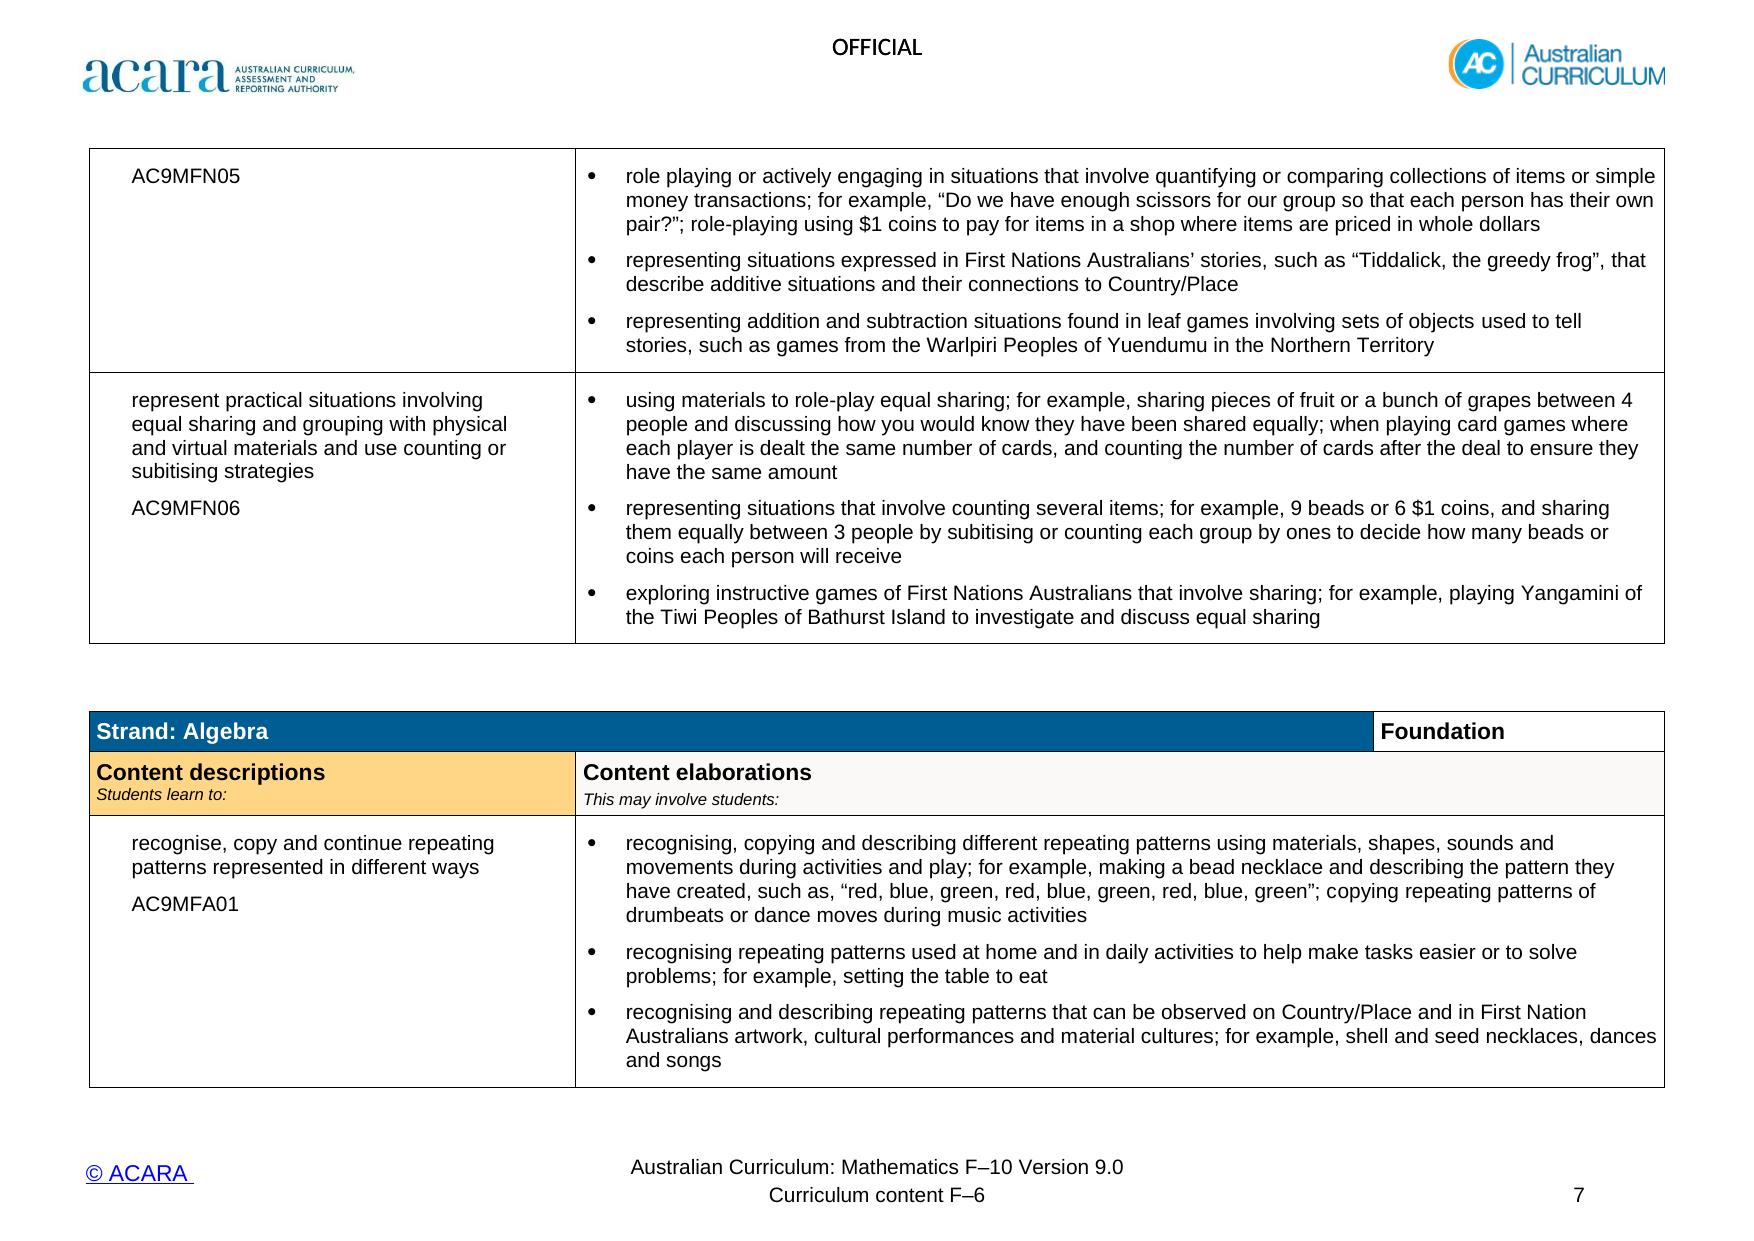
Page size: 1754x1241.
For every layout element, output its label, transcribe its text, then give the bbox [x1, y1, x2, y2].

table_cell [90, 149, 575, 372]
table_header Strand: Algebra [90, 712, 1373, 751]
picture [78, 52, 357, 96]
table_cell Content descriptions Students learn to: [90, 752, 575, 815]
table_cell recognise, copy and continue repeating patterns represented in different ways AC9MFA01 [90, 816, 575, 1087]
table_header Foundation [1374, 712, 1664, 751]
picture [1448, 39, 1471, 89]
table_cell using materials to role-play equal sharing; for example, sharing pieces of fruit or a bunch of grapes between 4 people and discussing how you would know they have been shared equally; when playing card games where each player is dealt the same number of cards, and counting the number of cards after the deal to ensure they have the same amount representing situations that involve counting several items; for example, 9 beads or 6 $1 coins, and sharing them equally between 3 people by subitising or counting each group by ones to decide how many beads or coins each person will receive exploring instructive games of First Nations Australians that involve sharing; for example, playing Yangamini of the Tiwi Peoples of Bathurst Island to investigate and discuss equal sharing [576, 373, 1664, 643]
picture [1487, 39, 1665, 89]
picture [1463, 53, 1496, 73]
table_cell Content elaborations This may involve students: [576, 752, 1664, 815]
table_cell recognising, copying and describing different repeating patterns using materials, shapes, sounds and movements during activities and play; for example, making a bead necklace and describing the pattern they have created, such as, “red, blue, green, red, blue, green, red, blue, green”; copying repeating patterns of drumbeats or dance moves during music activities recognising repeating patterns used at home and in daily activities to help make tasks easier or to solve problems; for example, setting the table to eat recognising and describing repeating patterns that can be observed on Country/Place and in First Nation Australians artwork, cultural performances and material cultures; for example, shell and seed necklaces, dances and songs [576, 816, 1664, 1087]
table_cell represent practical situations involving equal sharing and grouping with physical and virtual materials and use counting or subitising strategies AC9MFN06 [90, 373, 575, 643]
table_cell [576, 149, 1664, 372]
